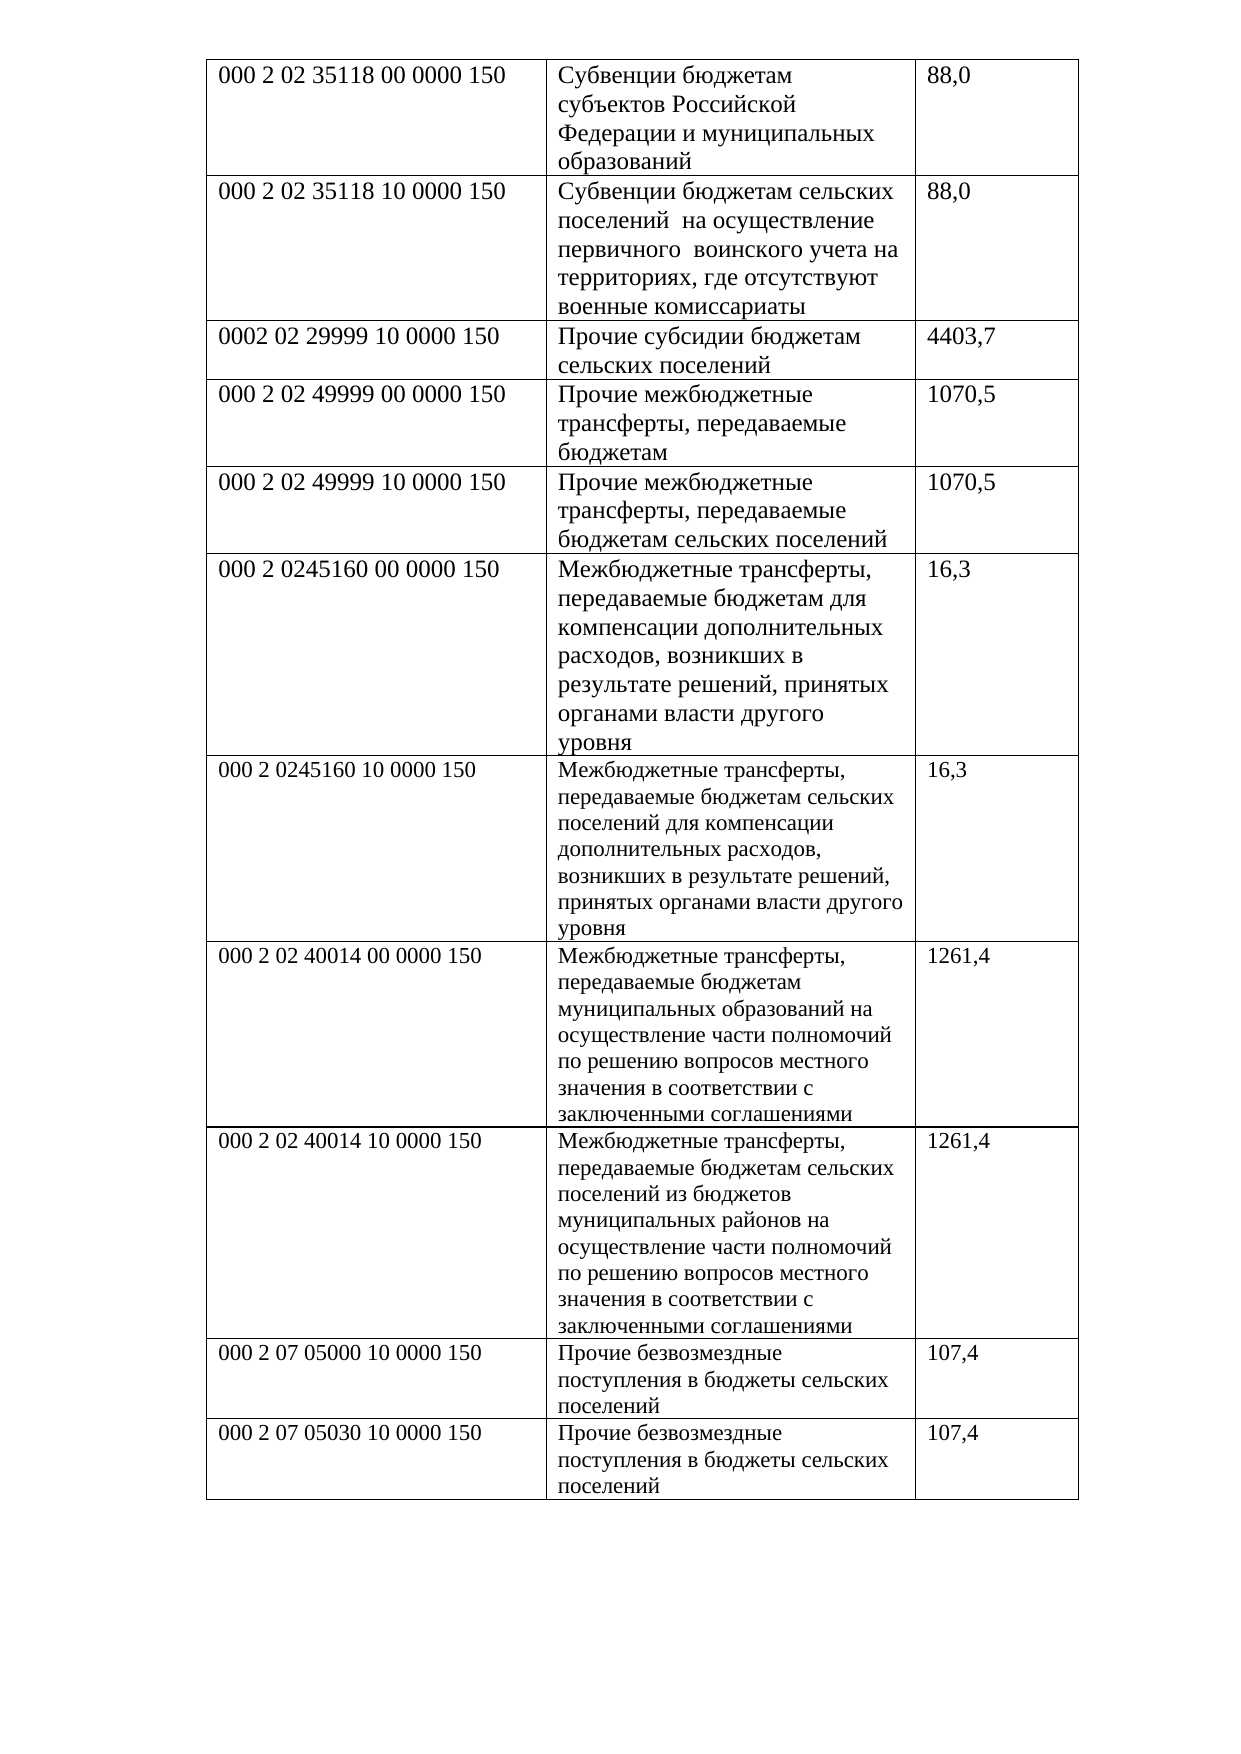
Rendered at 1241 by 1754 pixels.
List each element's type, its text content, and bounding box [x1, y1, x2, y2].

table_cell Прочие межбюджетные трансферты, передаваемые бюджетам [547, 380, 915, 466]
table_cell 16,3 [916, 554, 1078, 755]
table_cell 107,4 [916, 1419, 1078, 1498]
table_cell Субвенции бюджетам сельских поселений на осуществление первичного воинского учета на территориях, где отсутствуют военные комиссариаты [547, 176, 915, 320]
table_cell 1070,5 [916, 380, 1078, 466]
table_cell Прочие субсидии бюджетам сельских поселений [547, 321, 915, 378]
table_cell 000 2 02 35118 00 0000 150 [207, 60, 546, 175]
table_cell 000 2 02 40014 00 0000 150 [207, 942, 546, 1126]
table_cell Прочие безвозмездные поступления в бюджеты сельских поселений [547, 1419, 915, 1498]
table_cell Межбюджетные трансферты, передаваемые бюджетам сельских поселений из бюджетов муниципальных районов на осуществление части полномочий по решению вопросов местного значения в соответствии с заключенными соглашениями [547, 1128, 915, 1338]
table_cell Межбюджетные трансферты, передаваемые бюджетам для компенсации дополнительных расходов, возникших в результате решений, принятых органами власти другого уровня [547, 554, 915, 755]
table_cell 000 2 07 05030 10 0000 150 [207, 1419, 546, 1498]
table_cell 4403,7 [916, 321, 1078, 378]
table_cell 88,0 [916, 176, 1078, 320]
table_cell 1261,4 [916, 1128, 1078, 1338]
table_cell 16,3 [916, 756, 1078, 941]
table_cell Субвенции бюджетам субъектов Российской Федерации и муниципальных образований [547, 60, 915, 175]
table_cell 000 2 02 40014 10 0000 150 [207, 1128, 546, 1338]
table_cell Межбюджетные трансферты, передаваемые бюджетам сельских поселений для компенсации дополнительных расходов, возникших в результате решений, принятых органами власти другого уровня [547, 756, 915, 941]
table_cell 1261,4 [916, 942, 1078, 1126]
table_cell 000 2 0245160 10 0000 150 [207, 756, 546, 941]
table_cell Прочие межбюджетные трансферты, передаваемые бюджетам сельских поселений [547, 467, 915, 553]
table_cell 000 2 07 05000 10 0000 150 [207, 1339, 546, 1418]
table_cell 000 2 0245160 00 0000 150 [207, 554, 546, 755]
table_cell Прочие безвозмездные поступления в бюджеты сельских поселений [547, 1339, 915, 1418]
table_cell 0002 02 29999 10 0000 150 [207, 321, 546, 378]
table_cell Межбюджетные трансферты, передаваемые бюджетам муниципальных образований на осуществление части полномочий по решению вопросов местного значения в соответствии с заключенными соглашениями [547, 942, 915, 1126]
table_cell 000 2 02 35118 10 0000 150 [207, 176, 546, 320]
table_cell 88,0 [916, 60, 1078, 175]
table_cell 107,4 [916, 1339, 1078, 1418]
table_cell 000 2 02 49999 10 0000 150 [207, 467, 546, 553]
table_cell 1070,5 [916, 467, 1078, 553]
table_cell 000 2 02 49999 00 0000 150 [207, 380, 546, 466]
